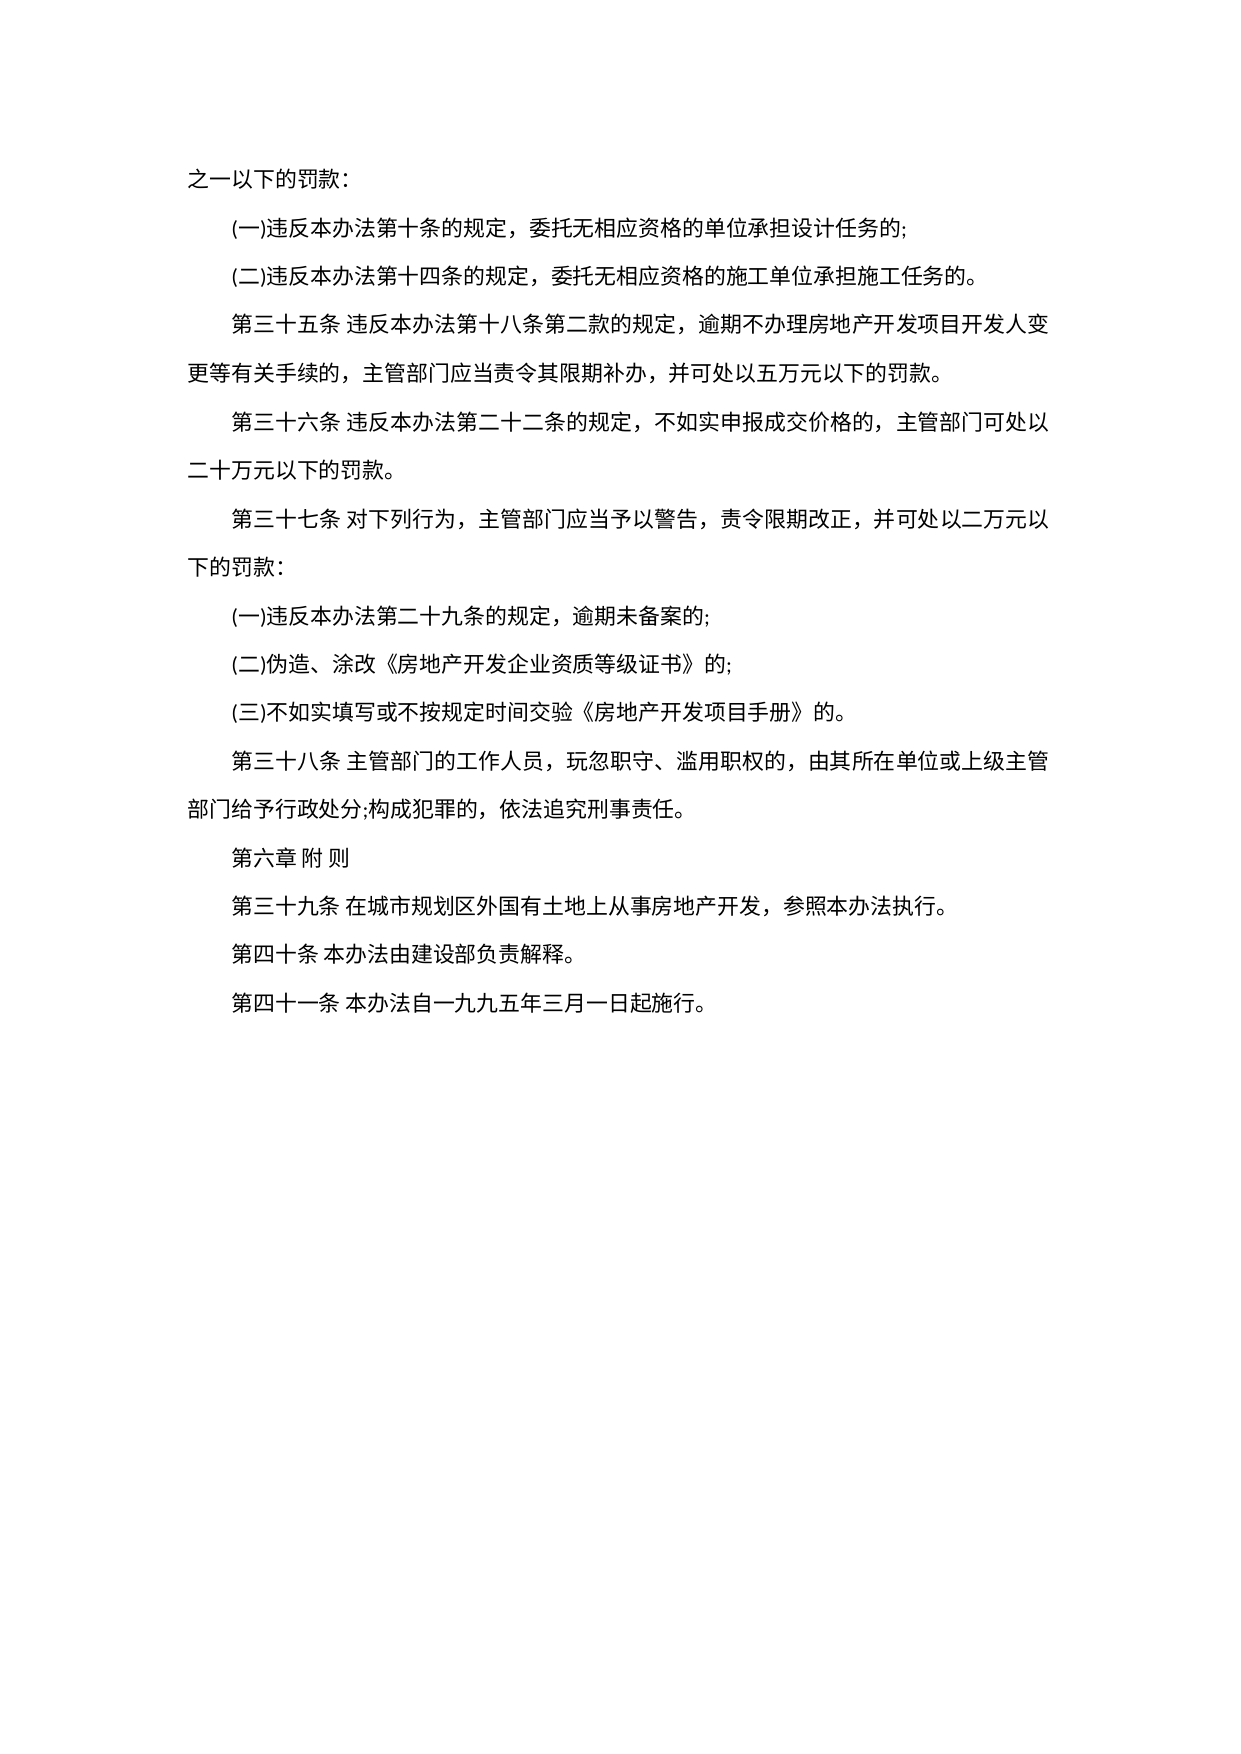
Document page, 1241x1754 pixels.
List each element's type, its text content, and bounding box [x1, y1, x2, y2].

text 第三十五条 违反本办法第十八条第二款的规定，逾期不办理房地产开发项目开发人变更等有关手续的，主管部门应当责令其限期补办，并可处以五万元以下的罚款。 [187, 307, 1053, 388]
text 第四十一条 本办法自一九九五年三月一日起施行。 [187, 985, 1053, 1018]
text (一)违反本办法第二十九条的规定，逾期未备案的; [187, 598, 1053, 631]
text (二)伪造、涂改《房地产开发企业资质等级证书》的; [187, 647, 1053, 679]
text 第三十六条 违反本办法第二十二条的规定，不如实申报成交价格的，主管部门可处以二十万元以下的罚款。 [187, 404, 1053, 485]
text 第四十条 本办法由建设部负责解释。 [187, 937, 1053, 969]
text (一)违反本办法第十条的规定，委托无相应资格的单位承担设计任务的; [187, 210, 1053, 243]
text 第三十七条 对下列行为，主管部门应当予以警告，责令限期改正，并可处以二万元以下的罚款： [187, 501, 1053, 582]
text (二)违反本办法第十四条的规定，委托无相应资格的施工单位承担施工任务的。 [187, 259, 1053, 291]
text (三)不如实填写或不按规定时间交验《房地产开发项目手册》的。 [187, 695, 1053, 727]
text 第三十九条 在城市规划区外国有土地上从事房地产开发，参照本办法执行。 [187, 889, 1053, 921]
text 第六章 附 则 [187, 840, 1053, 873]
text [187, 162, 1053, 194]
text 第三十八条 主管部门的工作人员，玩忽职守、滥用职权的，由其所在单位或上级主管部门给予行政处分;构成犯罪的，依法追究刑事责任。 [187, 743, 1053, 824]
